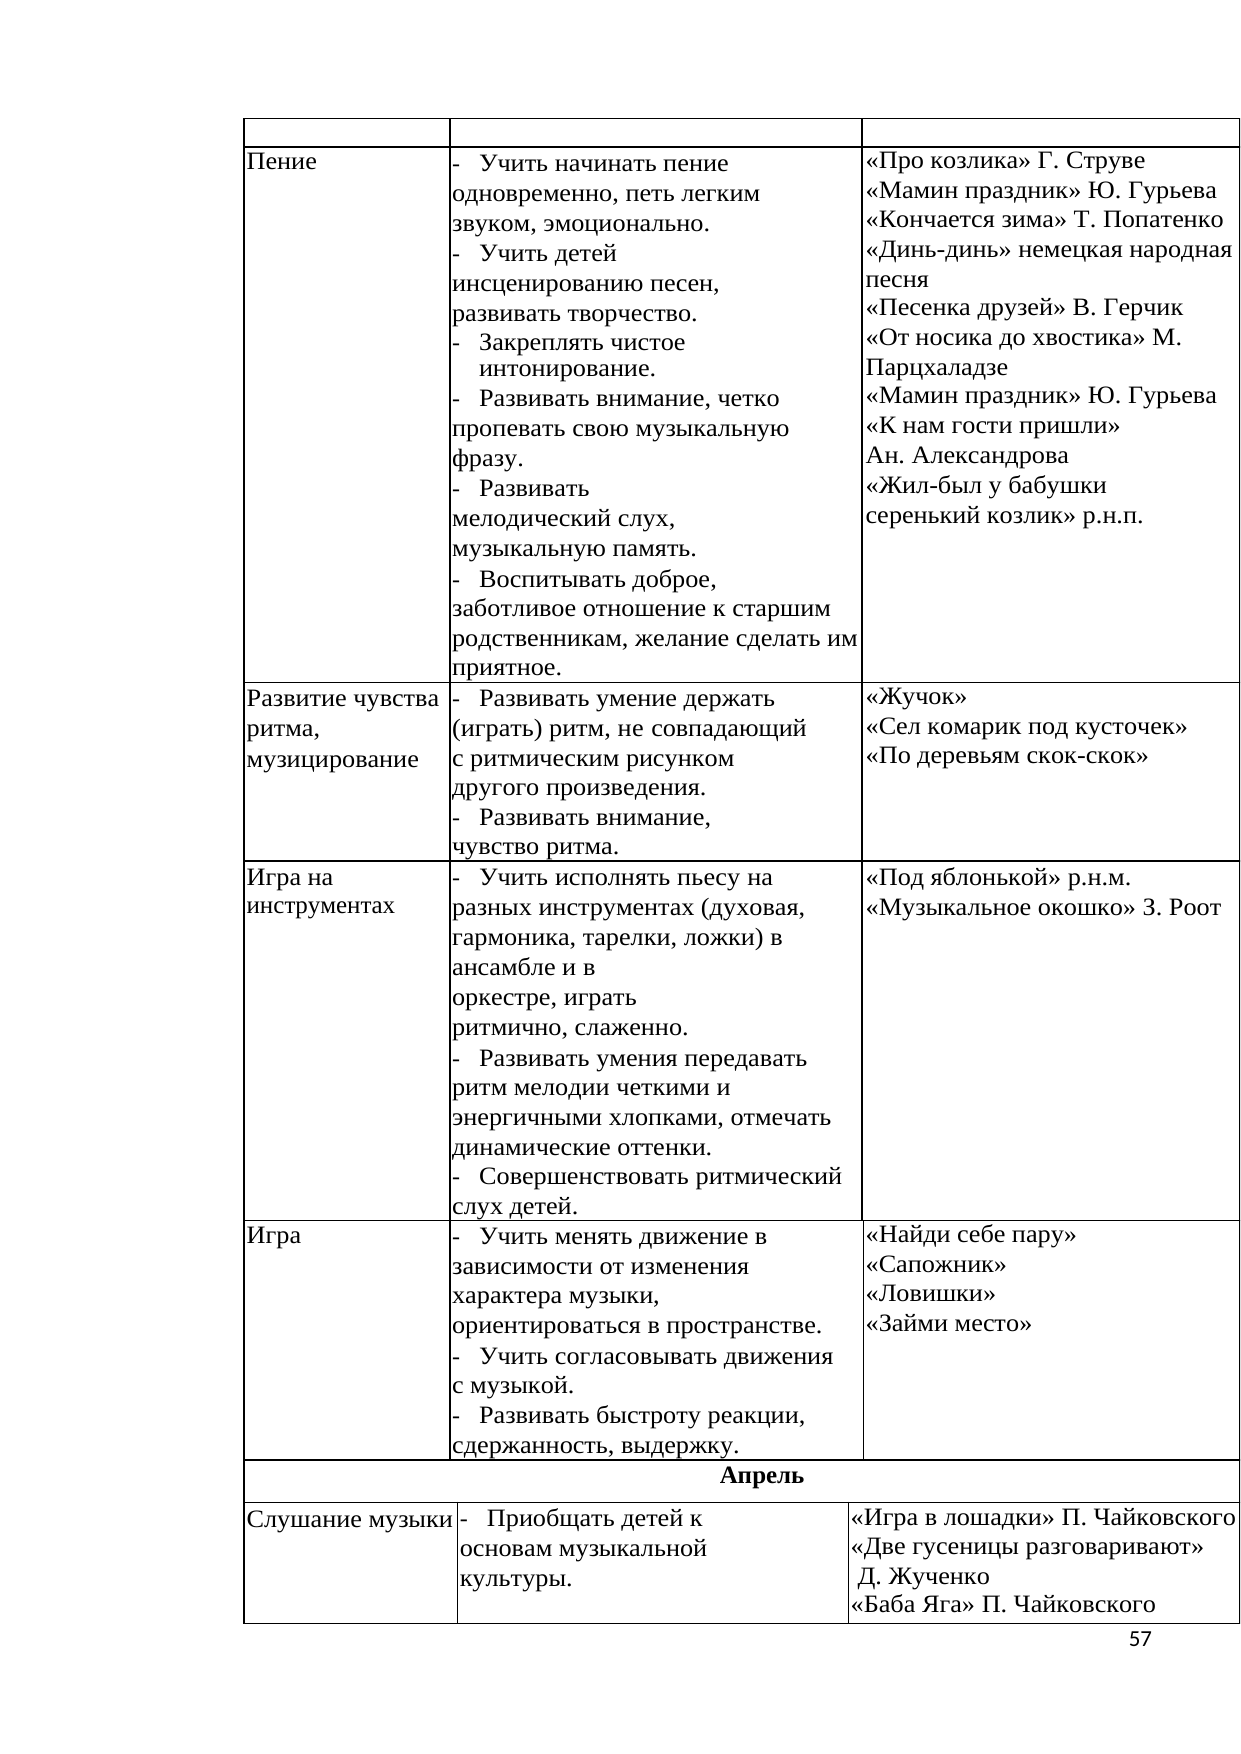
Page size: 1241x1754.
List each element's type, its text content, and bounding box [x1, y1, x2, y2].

table_cell «Жучок» «Сел комарик под кусточек» «По деревьям скок-скок» [863, 683, 1239, 860]
table_cell Апрель [245, 1461, 1239, 1502]
table_cell Развитие чувства ритма, музицирование [245, 683, 449, 860]
table_cell «Найди себе пару» «Сапожник» «Ловишки» «Займи место» [864, 1221, 1239, 1459]
table_cell Учить начинать пение одновременно, петь легким звуком, эмоционально. Учить детей инсценированию песен, развивать творчество. Закреплять чистое интонирование. Развивать внимание, четко пропевать свою музыкальную фразу. Развивать мелодический слух, музыкальную память. Воспитывать доброе, заботливое отношение к старшим родственникам, желание сделать им приятное. [451, 148, 861, 682]
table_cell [458, 1503, 848, 1623]
table_cell «Под яблонькой» р.н.м. «Музыкальное окошко» З. Роот [863, 862, 1239, 1220]
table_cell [849, 1503, 1239, 1623]
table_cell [863, 119, 1239, 146]
table_cell Игра на инструментах [245, 862, 449, 1220]
table_cell Развивать умение держать (играть) ритм, не совпадающий с ритмическим рисунком другого произведения. Развивать внимание, чувство ритма. [451, 683, 861, 860]
table_cell Учить менять движение в зависимости от изменения характера музыки, ориентироваться в пространстве. Учить согласовывать движения с музыкой. Развивать быстроту реакции, сдержанность, выдержку. [451, 1221, 863, 1459]
table_cell Учить исполнять пьесу на разных инструментах (духовая, гармоника, тарелки, ложки) в ансамбле и в оркестре, играть ритмично, слаженно. Развивать умения передавать ритм мелодии четкими и энергичными хлопками, отмечать динамические оттенки. Совершенствовать ритмический слух детей. [451, 862, 861, 1220]
table_cell «Про козлика» Г. Струве «Мамин праздник» Ю. Гурьева «Кончается зима» Т. Попатенко «Динь-динь» немецкая народная песня «Песенка друзей» В. Герчик «От носика до хвостика» М. Парцхаладзе «Мамин праздник» Ю. Гурьева «К нам гости пришли» Ан. Александрова «Жил-был у бабушки серенький козлик» р.н.п. [863, 148, 1239, 682]
table_cell [245, 119, 449, 146]
table_cell Игра [245, 1221, 449, 1459]
table_cell Слушание музыки [245, 1503, 457, 1623]
table_cell Пение [245, 148, 449, 682]
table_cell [451, 119, 861, 146]
